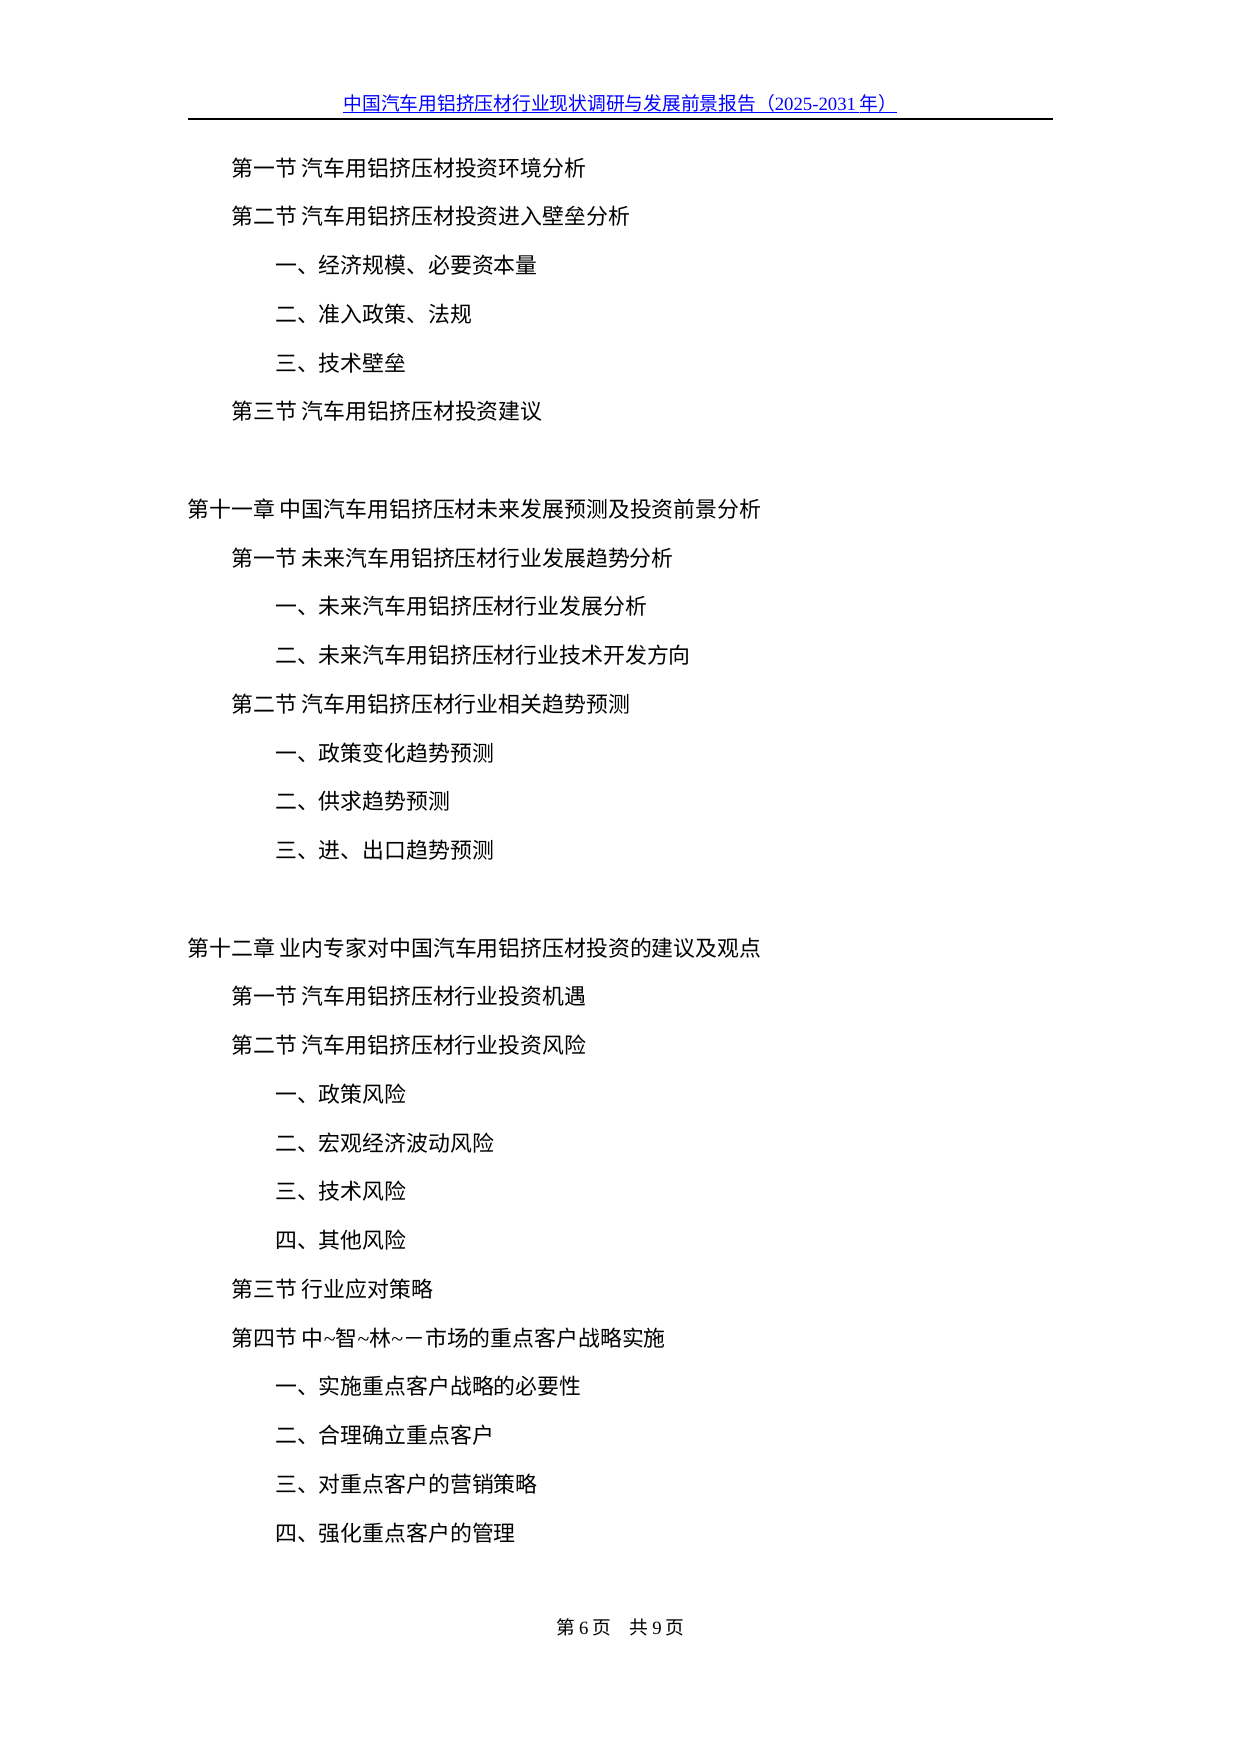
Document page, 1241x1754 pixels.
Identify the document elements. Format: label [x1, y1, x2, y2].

text [187, 150, 1053, 1548]
